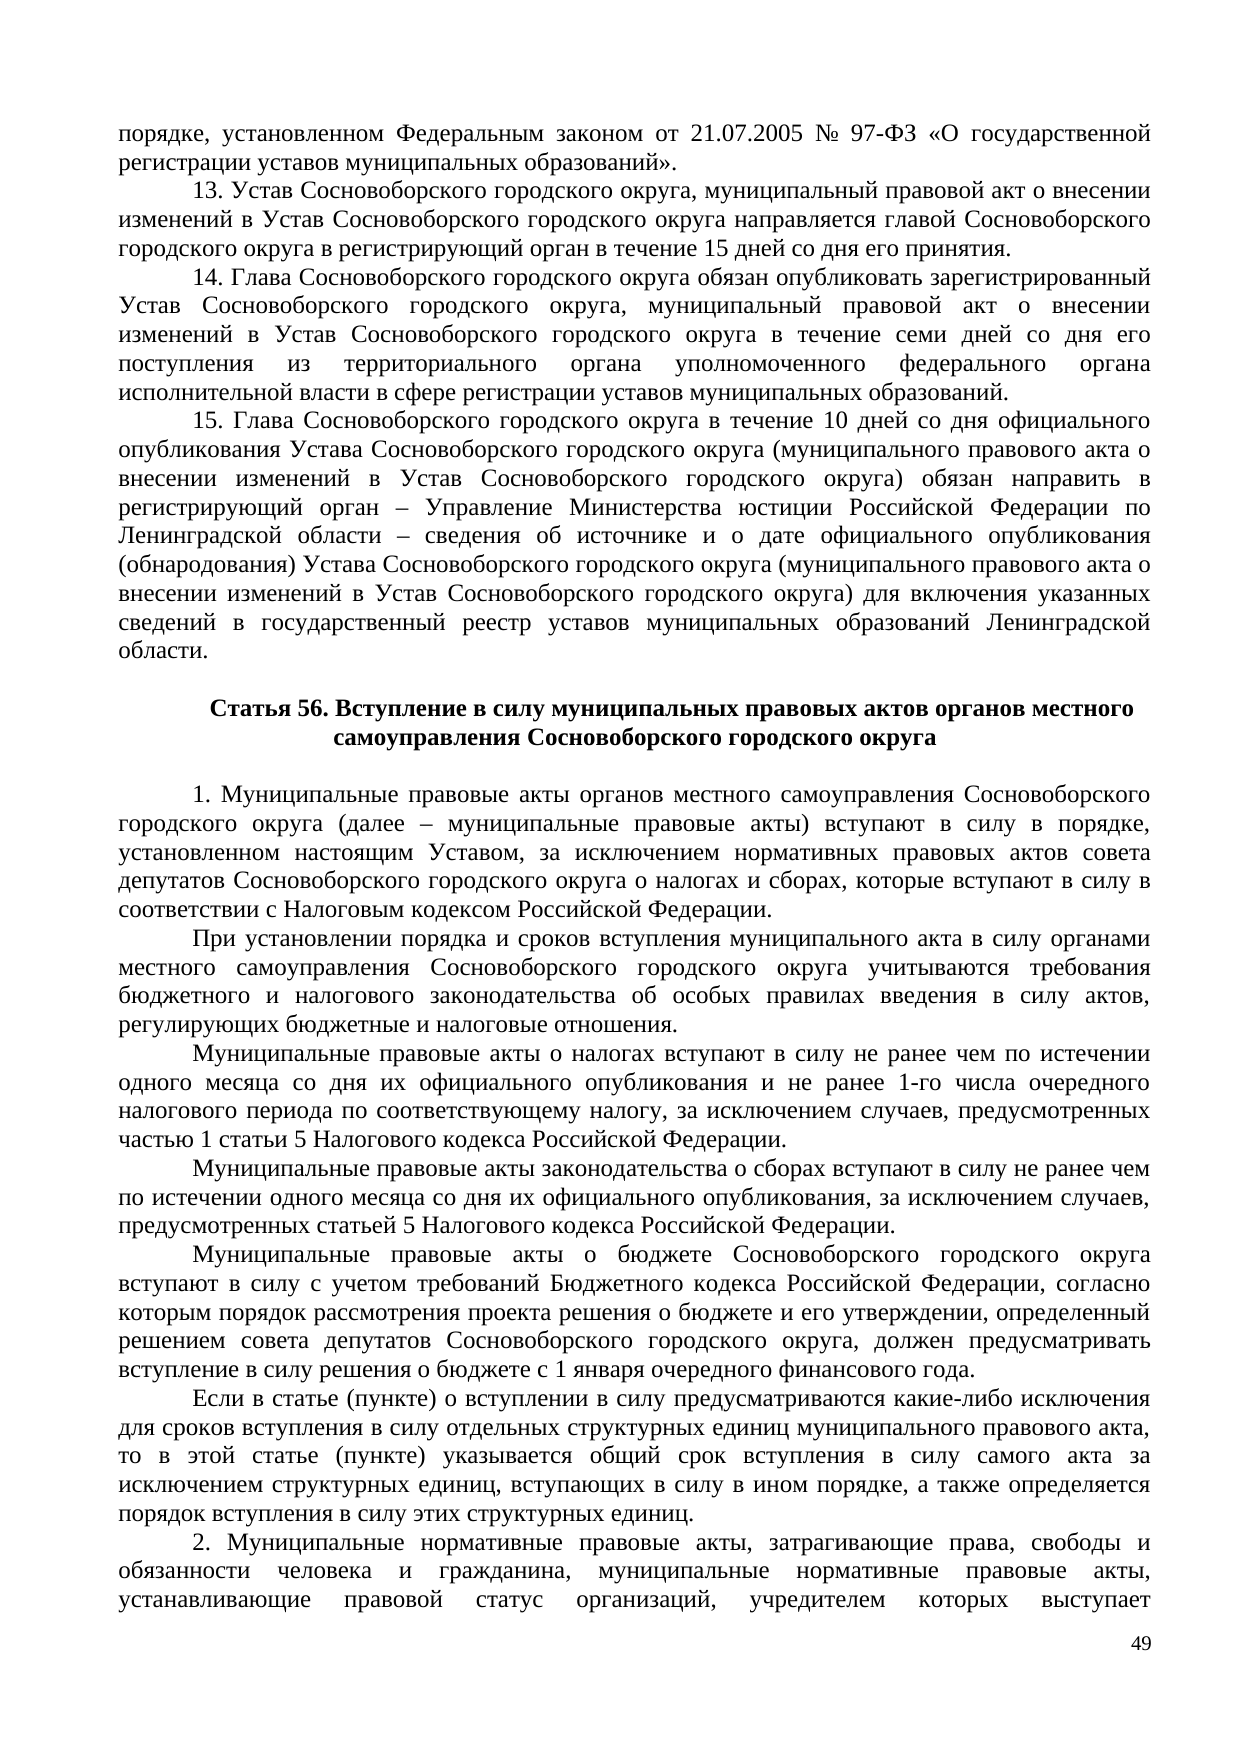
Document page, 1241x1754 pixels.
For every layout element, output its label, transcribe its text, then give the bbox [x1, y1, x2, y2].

text 1. Муниципальные правовые акты органов местного самоуправления Сосновоборского городского округа (далее – муниципальные правовые акты) вступают в силу в порядке, установленном настоящим Уставом, за исключением нормативных правовых актов совета депутатов Сосновоборского городского округа о налогах и сборах, которые вступают в силу в соответствии с Налоговым кодексом Российской Федерации. [118, 779, 1152, 923]
text Если в статье (пункте) о вступлении в силу предусматриваются какие-либо исключения для сроков вступления в силу отдельных структурных единиц муниципального правового акта, то в этой статье (пункте) указывается общий срок вступления в силу самого акта за исключением структурных единиц, вступающих в силу в ином порядке, а также определяется порядок вступления в силу этих структурных единиц. [118, 1383, 1152, 1527]
text При установлении порядка и сроков вступления муниципального акта в силу органами местного самоуправления Сосновоборского городского округа учитываются требования бюджетного и налогового законодательства об особых правилах введения в силу актов, регулирующих бюджетные и налоговые отношения. [118, 923, 1152, 1038]
text Муниципальные правовые акты о налогах вступают в силу не ранее чем по истечении одного месяца со дня их официального опубликования и не ранее 1-го числа очередного налогового периода по соответствующему налогу, за исключением случаев, предусмотренных частью 1 статьи 5 Налогового кодекса Российской Федерации. [118, 1038, 1152, 1153]
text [118, 118, 1152, 176]
text 13. Устав Сосновоборского городского округа, муниципальный правовой акт о внесении изменений в Устав Сосновоборского городского округа направляется главой Сосновоборского городского округа в регистрирующий орган в течение 15 дней со дня его принятия. [118, 176, 1152, 262]
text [118, 1527, 1152, 1613]
text 15. Глава Сосновоборского городского округа в течение 10 дней со дня официального опубликования Устава Сосновоборского городского округа (муниципального правового акта о внесении изменений в Устав Сосновоборского городского округа) обязан направить в регистрирующий орган – Управление Министерства юстиции Российской Федерации по Ленинградской области – сведения об источнике и о дате официального опубликования (обнародования) Устава Сосновоборского городского округа (муниципального правового акта о внесении изменений в Устав Сосновоборского городского округа) для включения указанных сведений в государственный реестр уставов муниципальных образований Ленинградской области. [118, 406, 1152, 664]
text Статья 56. Вступление в силу муниципальных правовых актов органов местного самоуправления Сосновоборского городского округа [118, 693, 1152, 751]
text 14. Глава Сосновоборского городского округа обязан опубликовать зарегистрированный Устав Сосновоборского городского округа, муниципальный правовой акт о внесении изменений в Устав Сосновоборского городского округа в течение семи дней со дня его поступления из территориального органа уполномоченного федерального органа исполнительной власти в сфере регистрации уставов муниципальных образований. [118, 262, 1152, 406]
text Муниципальные правовые акты законодательства о сборах вступают в силу не ранее чем по истечении одного месяца со дня их официального опубликования, за исключением случаев, предусмотренных статьей 5 Налогового кодекса Российской Федерации. [118, 1153, 1152, 1239]
text Муниципальные правовые акты о бюджете Сосновоборского городского округа вступают в силу с учетом требований Бюджетного кодекса Российской Федерации, согласно которым порядок рассмотрения проекта решения о бюджете и его утверждении, определенный решением совета депутатов Сосновоборского городского округа, должен предусматривать вступление в силу решения о бюджете с 1 января очередного финансового года. [118, 1239, 1152, 1383]
